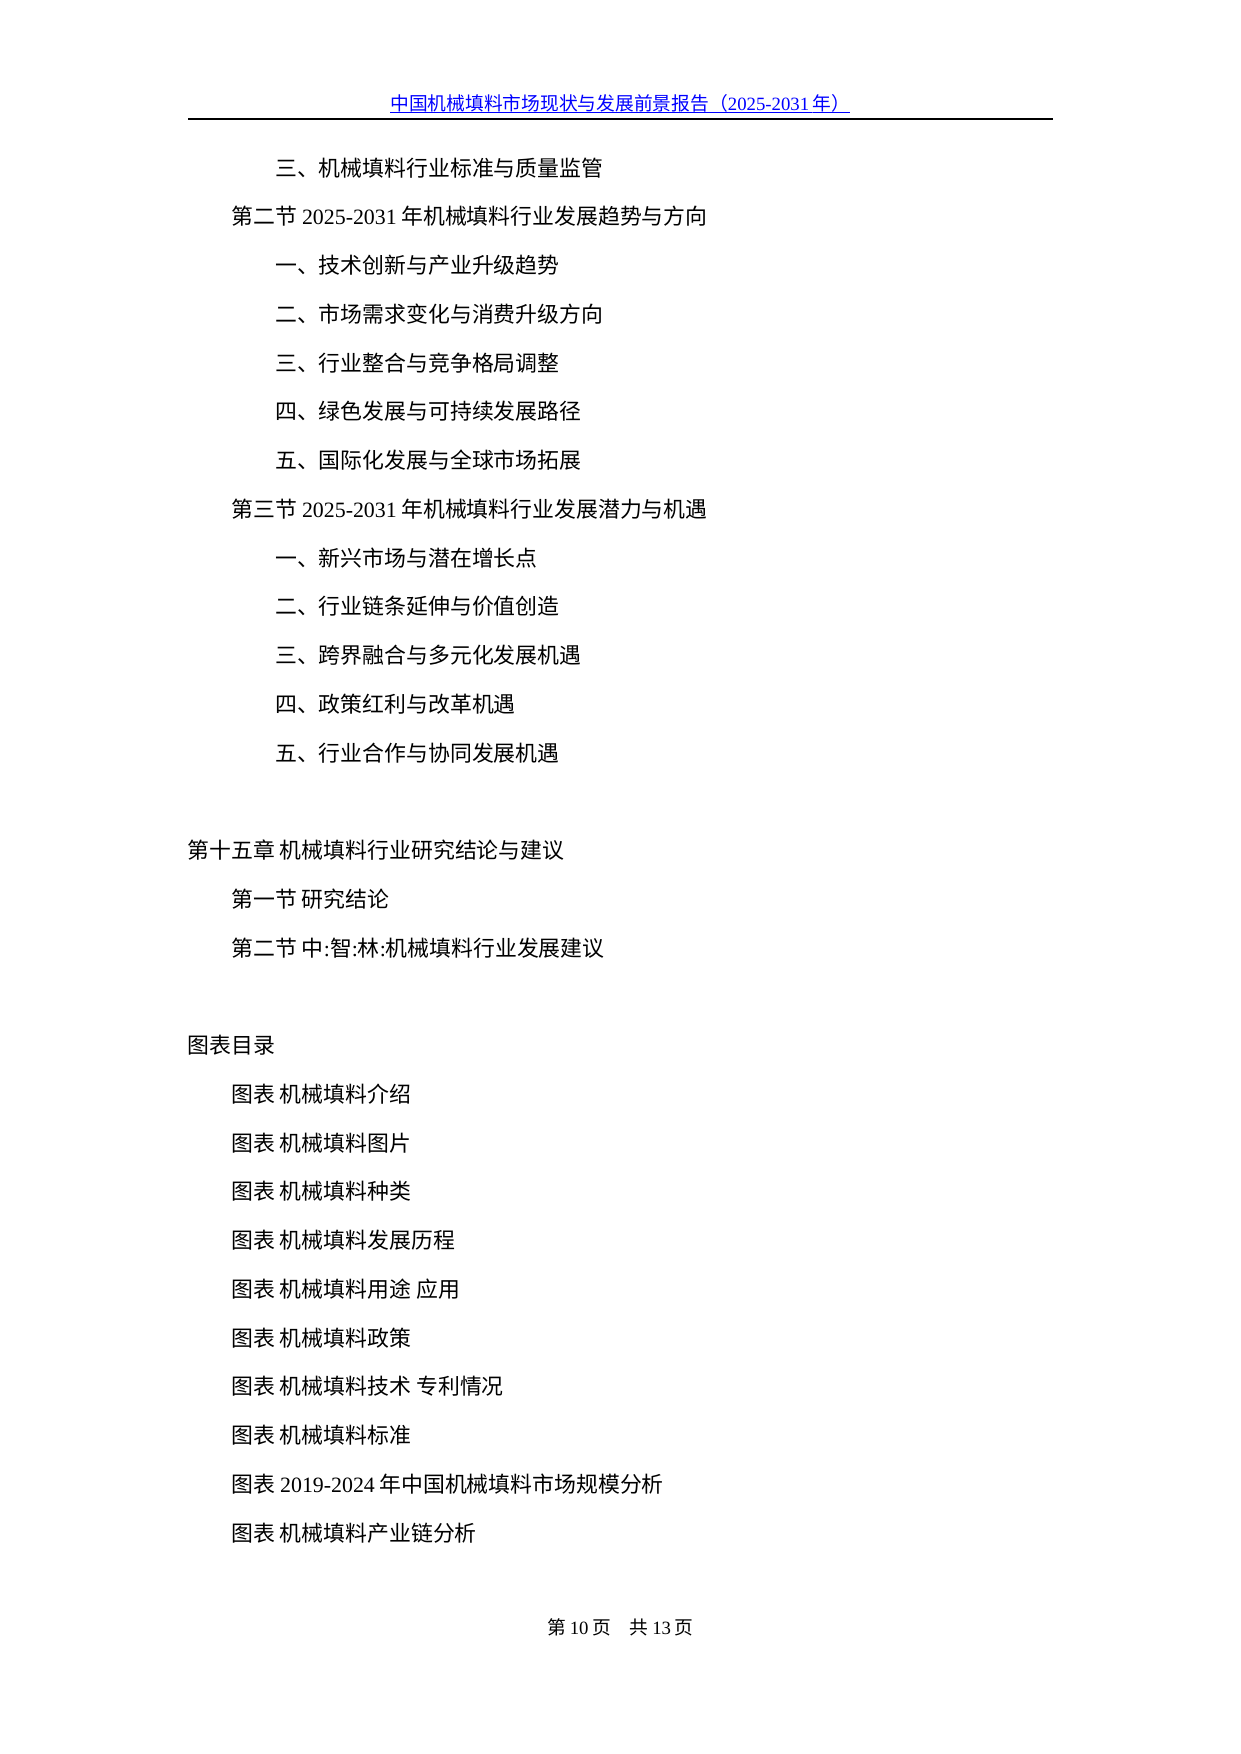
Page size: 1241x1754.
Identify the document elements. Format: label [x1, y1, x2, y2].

text [187, 150, 1053, 1548]
